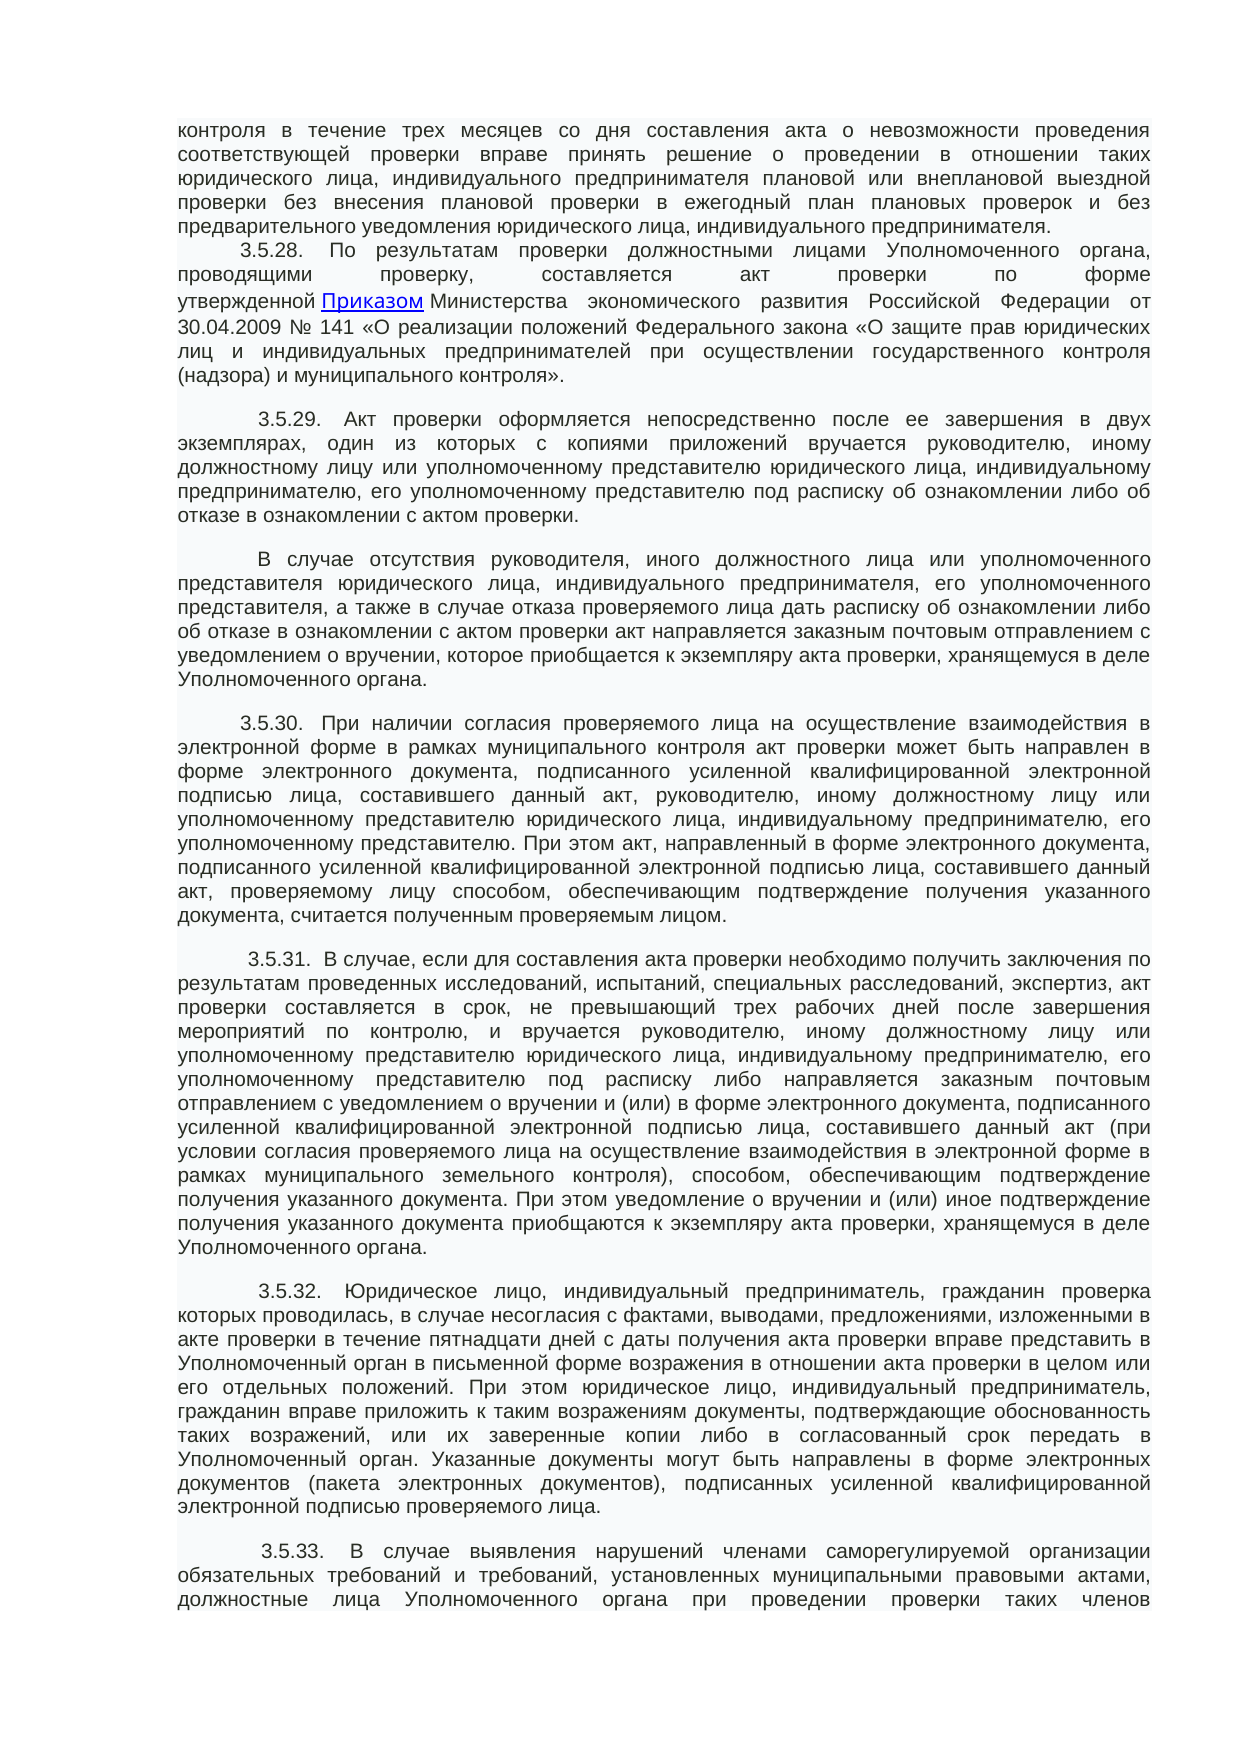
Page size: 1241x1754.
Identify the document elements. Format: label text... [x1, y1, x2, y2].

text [177, 1539, 1152, 1611]
text 3.5.31. В случае, если для составления акта проверки необходимо получить заключения по результатам проведенных исследований, испытаний, специальных расследований, экспертиз, акт проверки составляется в срок, не превышающий трех рабочих дней после завершения мероприятий по контролю, и вручается руководителю, иному должностному лицу или уполномоченному представителю юридического лица, индивидуальному предпринимателю, его уполномоченному представителю под расписку либо направляется заказным почтовым отправлением с уведомлением о вручении и (или) в форме электронного документа, подписанного усиленной квалифицированной электронной подписью лица, составившего данный акт (при условии согласия проверяемого лица на осуществление взаимодействия в электронной форме в рамках муниципального земельного контроля), способом, обеспечивающим подтверждение получения указанного документа. При этом уведомление о вручении и (или) иное подтверждение получения указанного документа приобщаются к экземпляру акта проверки, хранящемуся в деле Уполномоченного органа. [177, 947, 1152, 1258]
text 3.5.28. По результатам проверки должностными лицами Уполномоченного органа, проводящими проверку, составляется акт проверки по форме утвержденной Приказом Министерства экономического развития Российской Федерации от 30.04.2009 № 141 «О реализации положений Федерального закона «О защите прав юридических лиц и индивидуальных предпринимателей при осуществлении государственного контроля (надзора) и муниципального контроля». [177, 238, 1152, 386]
text 3.5.32. Юридическое лицо, индивидуальный предприниматель, гражданин проверка которых проводилась, в случае несогласия с фактами, выводами, предложениями, изложенными в акте проверки в течение пятнадцати дней с даты получения акта проверки вправе представить в Уполномоченный орган в письменной форме возражения в отношении акта проверки в целом или его отдельных положений. При этом юридическое лицо, индивидуальный предприниматель, гражданин вправе приложить к таким возражениям документы, подтверждающие обоснованность таких возражений, или их заверенные копии либо в согласованный срок передать в Уполномоченный орган. Указанные документы могут быть направлены в форме электронных документов (пакета электронных документов), подписанных усиленной квалифицированной электронной подписью проверяемого лица. [177, 1279, 1152, 1518]
text 3.5.29. Акт проверки оформляется непосредственно после ее завершения в двух экземплярах, один из которых с копиями приложений вручается руководителю, иному должностному лицу или уполномоченному представителю юридического лица, индивидуальному предпринимателю, его уполномоченному представителю под расписку об ознакомлении либо об отказе в ознакомлении с актом проверки. [177, 407, 1152, 526]
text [177, 118, 1152, 238]
text 3.5.30. При наличии согласия проверяемого лица на осуществление взаимодействия в электронной форме в рамках муниципального контроля акт проверки может быть направлен в форме электронного документа, подписанного усиленной квалифицированной электронной подписью лица, составившего данный акт, руководителю, иному должностному лицу или уполномоченному представителю юридического лица, индивидуальному предпринимателю, его уполномоченному представителю. При этом акт, направленный в форме электронного документа, подписанного усиленной квалифицированной электронной подписью лица, составившего данный акт, проверяемому лицу способом, обеспечивающим подтверждение получения указанного документа, считается полученным проверяемым лицом. [177, 711, 1152, 927]
text В случае отсутствия руководителя, иного должностного лица или уполномоченного представителя юридического лица, индивидуального предпринимателя, его уполномоченного представителя, а также в случае отказа проверяемого лица дать расписку об ознакомлении либо об отказе в ознакомлении с актом проверки акт направляется заказным почтовым отправлением с уведомлением о вручении, которое приобщается к экземпляру акта проверки, хранящемуся в деле Уполномоченного органа. [177, 547, 1152, 691]
